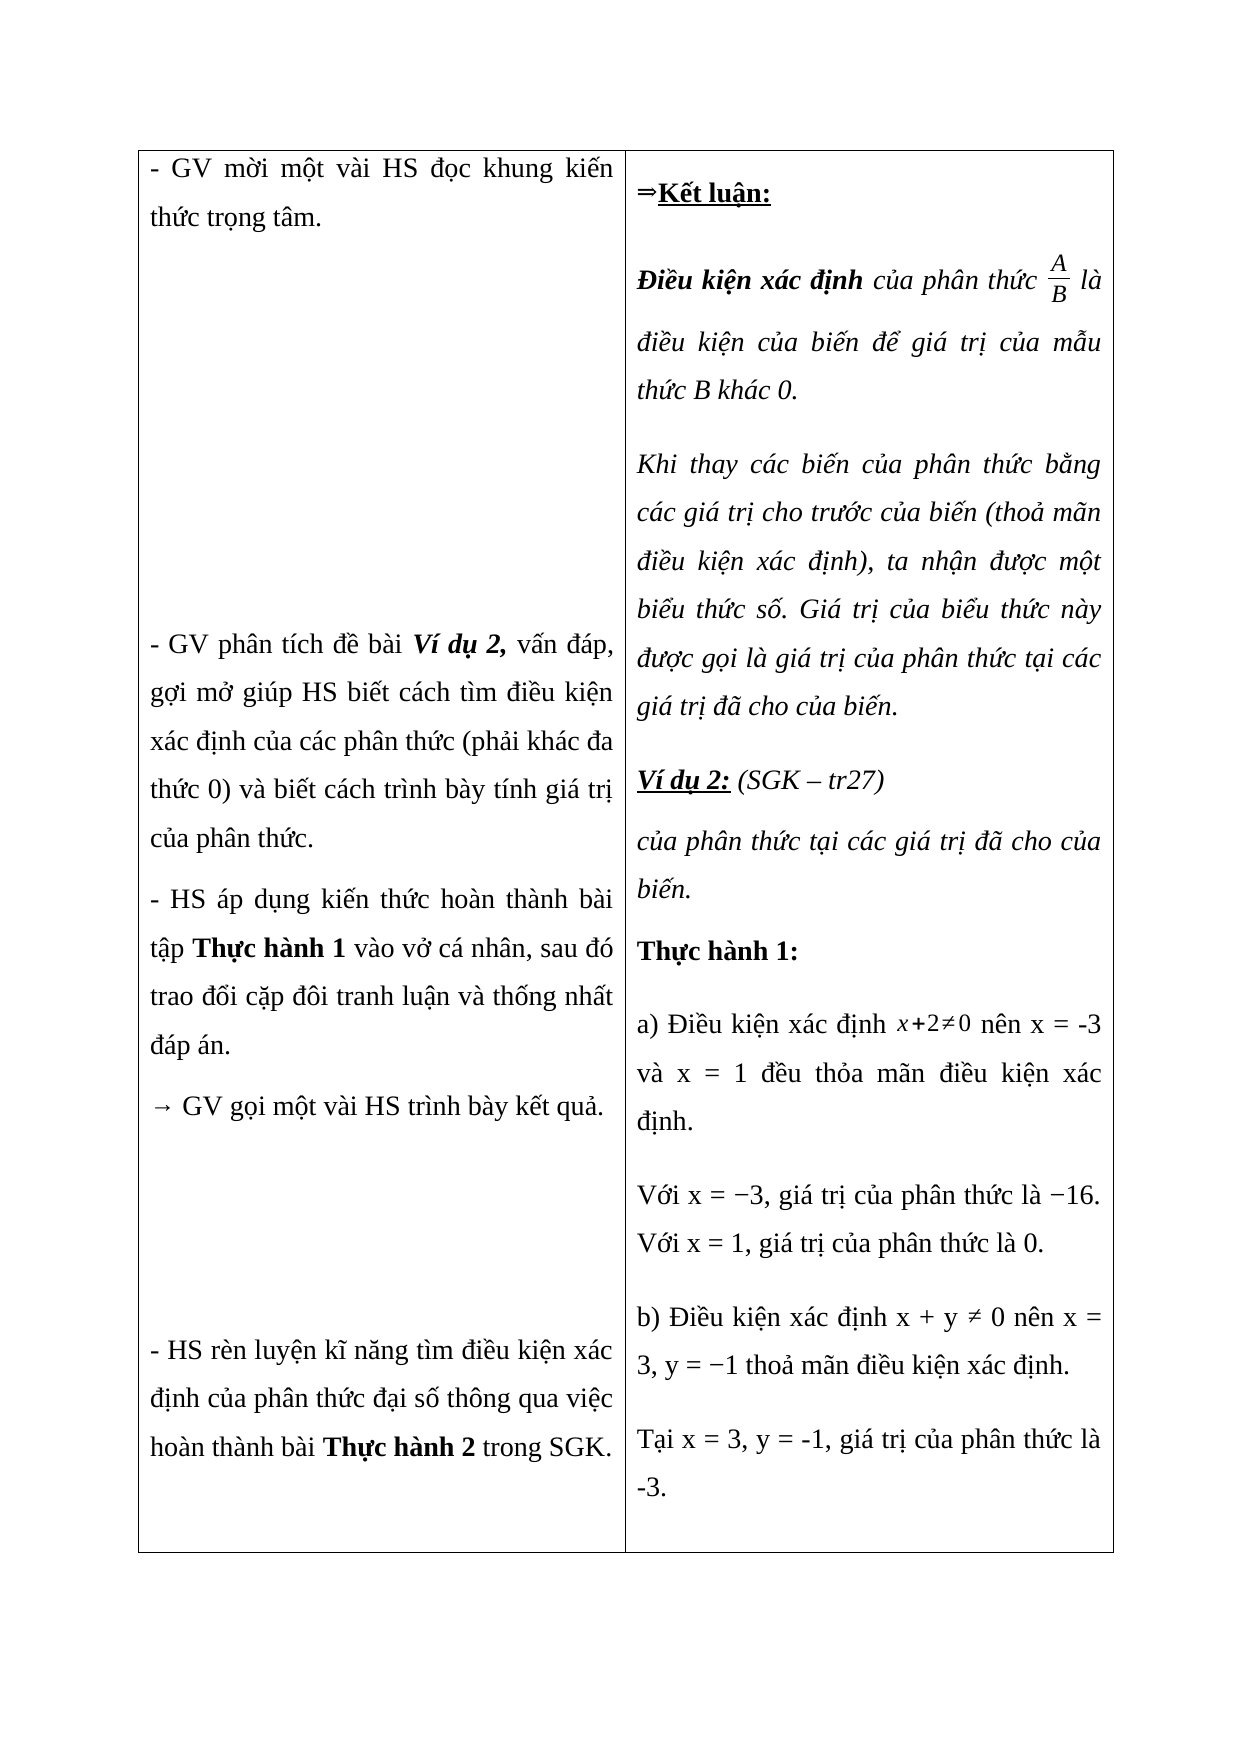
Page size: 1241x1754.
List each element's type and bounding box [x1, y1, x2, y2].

table_cell [139, 151, 625, 1552]
table_cell [626, 151, 1113, 1552]
